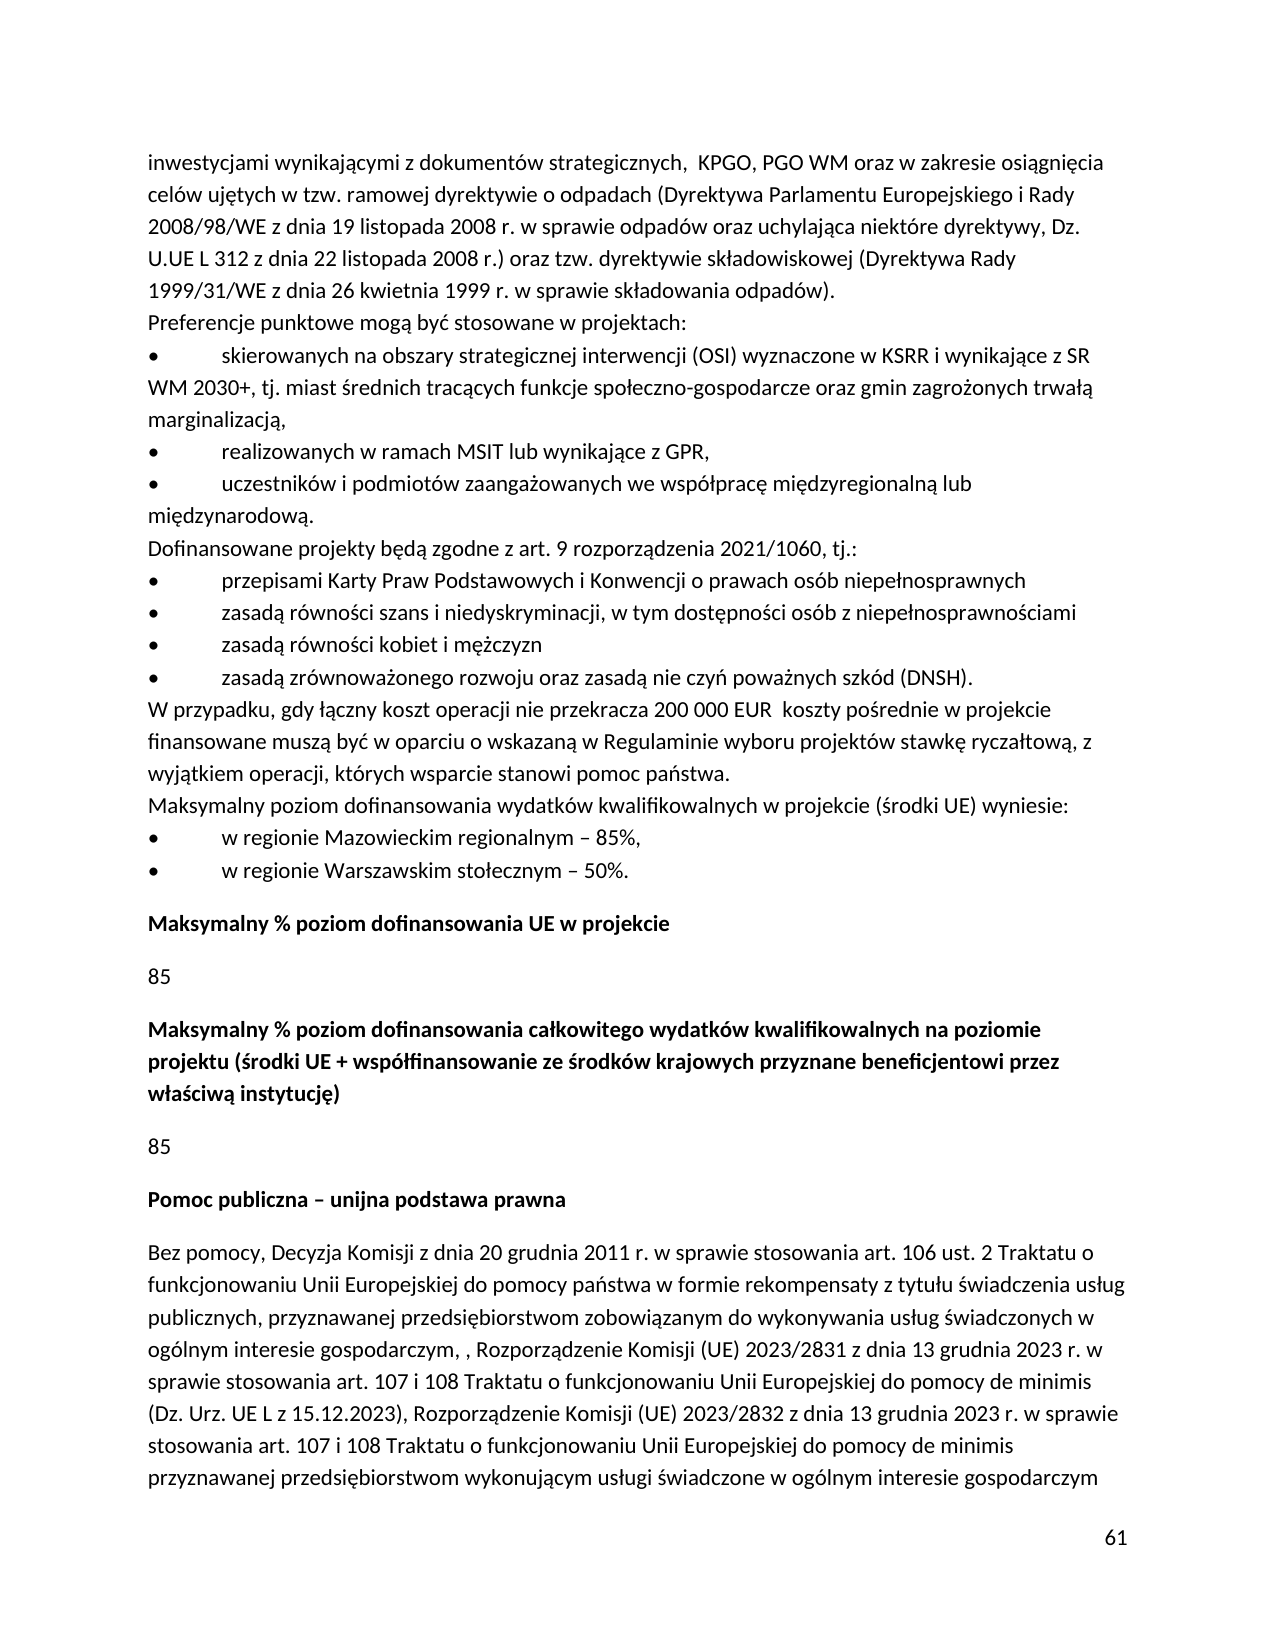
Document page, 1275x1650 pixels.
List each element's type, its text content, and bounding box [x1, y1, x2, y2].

text 85 [148, 962, 1127, 990]
text Pomoc publiczna – unijna podstawa prawna [148, 1185, 1127, 1213]
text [148, 148, 1127, 884]
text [148, 1238, 1127, 1492]
text Maksymalny % poziom dofinansowania całkowitego wydatków kwalifikowalnych na poziomie projektu (środki UE + współfinansowanie ze środków krajowych przyznane beneficjentowi przez właściwą instytucję) [148, 1015, 1127, 1107]
text 85 [148, 1132, 1127, 1160]
text Maksymalny % poziom dofinansowania UE w projekcie [148, 909, 1127, 937]
